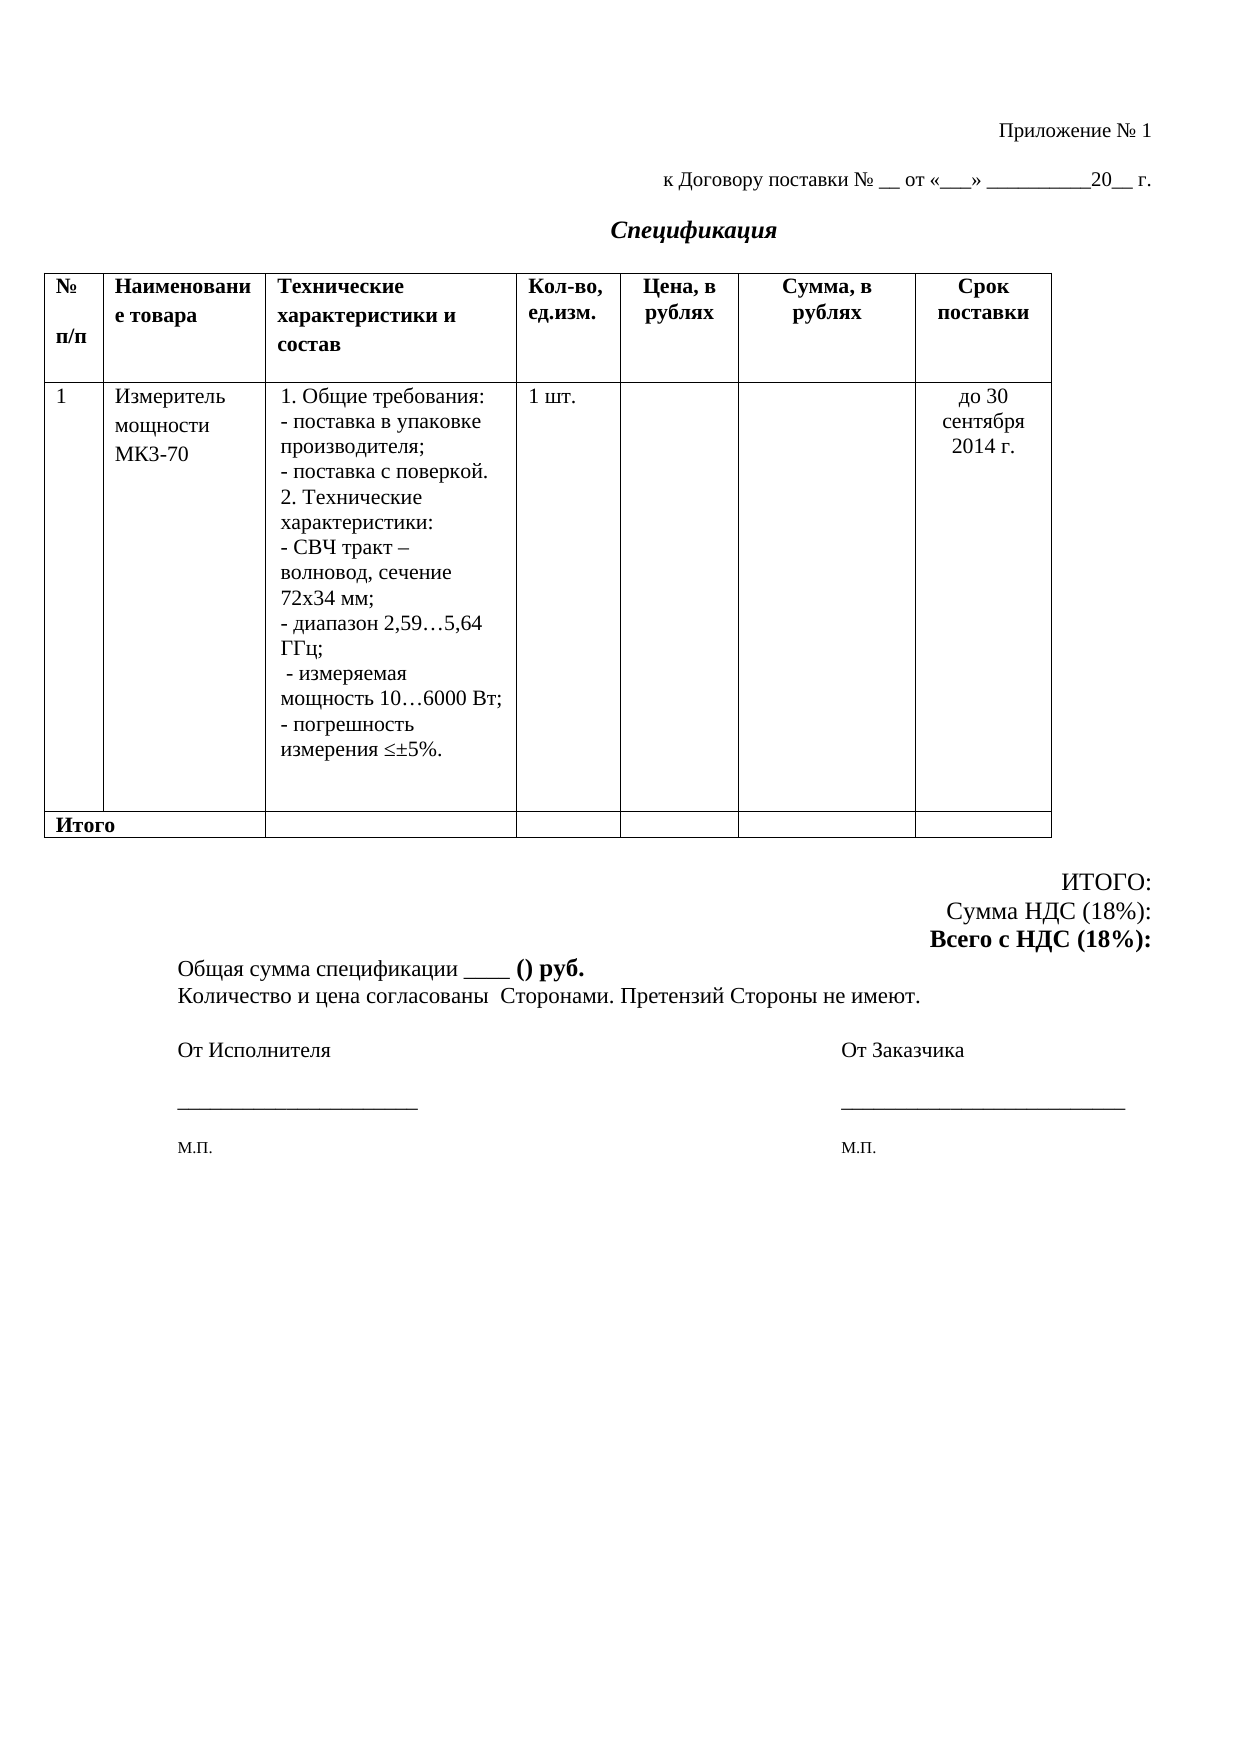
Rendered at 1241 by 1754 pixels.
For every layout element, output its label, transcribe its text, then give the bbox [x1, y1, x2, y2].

table_cell [266, 812, 516, 837]
text М.П. М.П. [177, 1138, 1152, 1157]
table_header Технические характеристики и состав [266, 274, 516, 382]
table_header Сумма, в рублях [739, 274, 915, 382]
table_header Срок поставки [916, 274, 1051, 382]
table_cell [621, 383, 738, 811]
table_cell [517, 812, 620, 837]
table_cell 1 [45, 383, 103, 811]
table_cell Измеритель мощности МК3-70 [104, 383, 265, 811]
table_header Наименование товара [104, 274, 265, 382]
text к Договору поставки № __ от «___» __________20__ г. [177, 167, 1152, 191]
table_header № п/п [45, 274, 103, 382]
text ______________________ __________________________ [177, 1087, 1152, 1112]
table_cell до 30 сентября 2014 г. [916, 383, 1051, 811]
table_cell Итого [45, 812, 265, 837]
text Приложение № 1 [177, 118, 1152, 142]
text Общая сумма спецификации ____ () руб. [177, 953, 1152, 982]
text ИТОГО: [177, 867, 1152, 896]
text Сумма НДС (18%): [177, 896, 1152, 924]
table_cell [739, 383, 915, 811]
table_header Цена, в рублях [621, 274, 738, 382]
table_header Кол-во, ед.изм. [517, 274, 620, 382]
text Количество и цена согласованы Сторонами. Претензий Стороны не имеют. [177, 982, 1152, 1008]
table_cell [621, 812, 738, 837]
table_cell 1. Общие требования: - поставка в упаковке производителя; - поставка с поверкой. 2. Технические характеристики: - СВЧ тракт – волновод, сечение 72х34 мм; - диапазон 2,59…5,64 ГГц; - измеряемая мощность 10…6000 Вт; - погрешность измерения ≤±5%. [266, 383, 516, 811]
text Спецификация [177, 215, 1152, 244]
text От Исполнителя От Заказчика [177, 1037, 1152, 1062]
table_cell [739, 812, 915, 837]
table_cell 1 шт. [517, 383, 620, 811]
text Всего с НДС (18%): [177, 924, 1152, 953]
table_cell [916, 812, 1051, 837]
